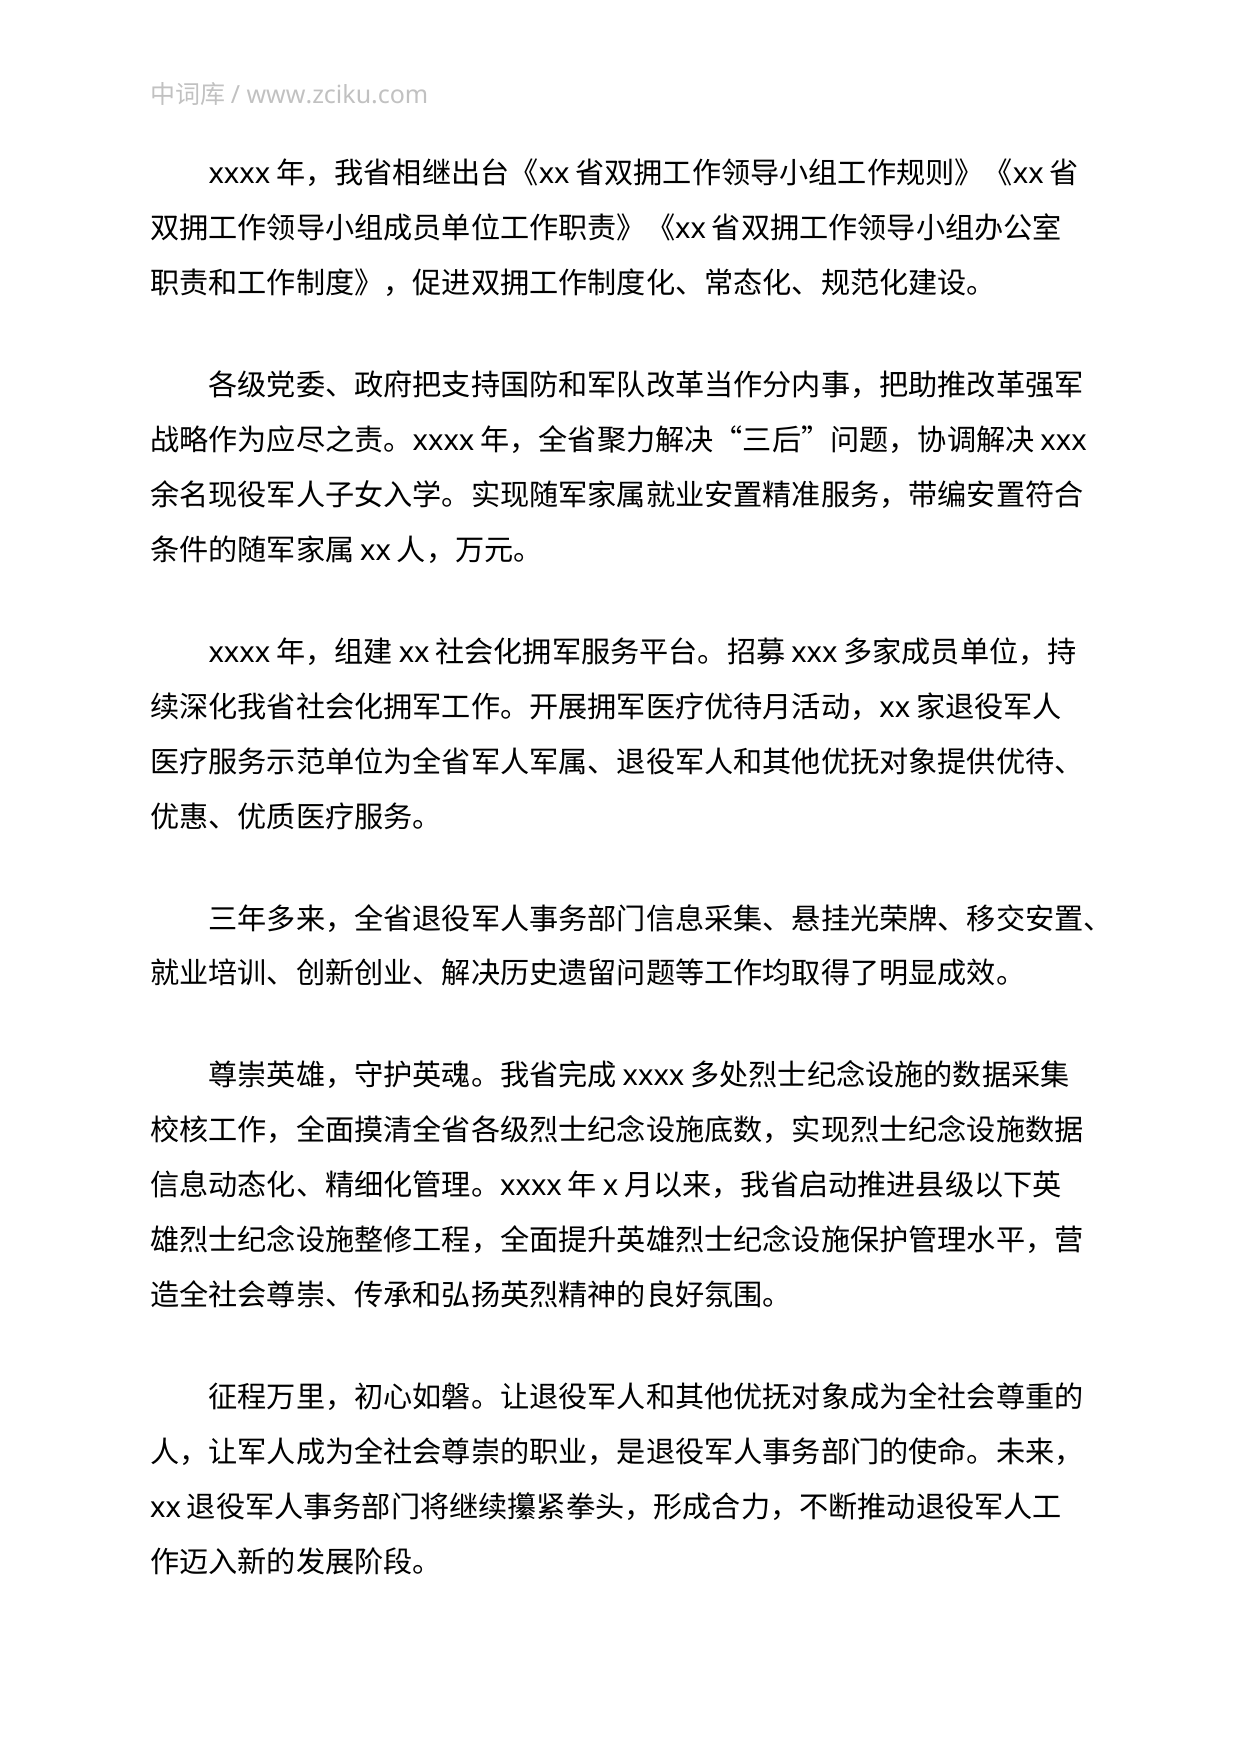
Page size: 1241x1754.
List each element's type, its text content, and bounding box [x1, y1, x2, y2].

text 各级党委、政府把支持国防和军队改革当作分内事，把助推改革强军战略作为应尽之责。xxxx年，全省聚力解决“三后”问题，协调解决xxx余名现役军人子女入学。实现随军家属就业安置精准服务，带编安置符合条件的随军家属xx人，万元。 [150, 362, 1090, 569]
text 三年多来，全省退役军人事务部门信息采集、悬挂光荣牌、移交安置、就业培训、创新创业、解决历史遗留问题等工作均取得了明显成效。 [150, 895, 1090, 992]
text xxxx年，我省相继出台《xx省双拥工作领导小组工作规则》《xx省双拥工作领导小组成员单位工作职责》《xx省双拥工作领导小组办公室职责和工作制度》，促进双拥工作制度化、常态化、规范化建设。 [150, 150, 1090, 302]
text 征程万里，初心如磐。让退役军人和其他优抚对象成为全社会尊重的人，让军人成为全社会尊崇的职业，是退役军人事务部门的使命。未来，xx退役军人事务部门将继续攥紧拳头，形成合力，不断推动退役军人工作迈入新的发展阶段。 [150, 1373, 1090, 1581]
text xxxx年，组建xx社会化拥军服务平台。招募xxx多家成员单位，持续深化我省社会化拥军工作。开展拥军医疗优待月活动，xx家退役军人医疗服务示范单位为全省军人军属、退役军人和其他优抚对象提供优待、优惠、优质医疗服务。 [150, 628, 1090, 836]
text 尊崇英雄，守护英魂。我省完成xxxx多处烈士纪念设施的数据采集校核工作，全面摸清全省各级烈士纪念设施底数，实现烈士纪念设施数据信息动态化、精细化管理。xxxx年x月以来，我省启动推进县级以下英雄烈士纪念设施整修工程，全面提升英雄烈士纪念设施保护管理水平，营造全社会尊崇、传承和弘扬英烈精神的良好氛围。 [150, 1052, 1090, 1314]
